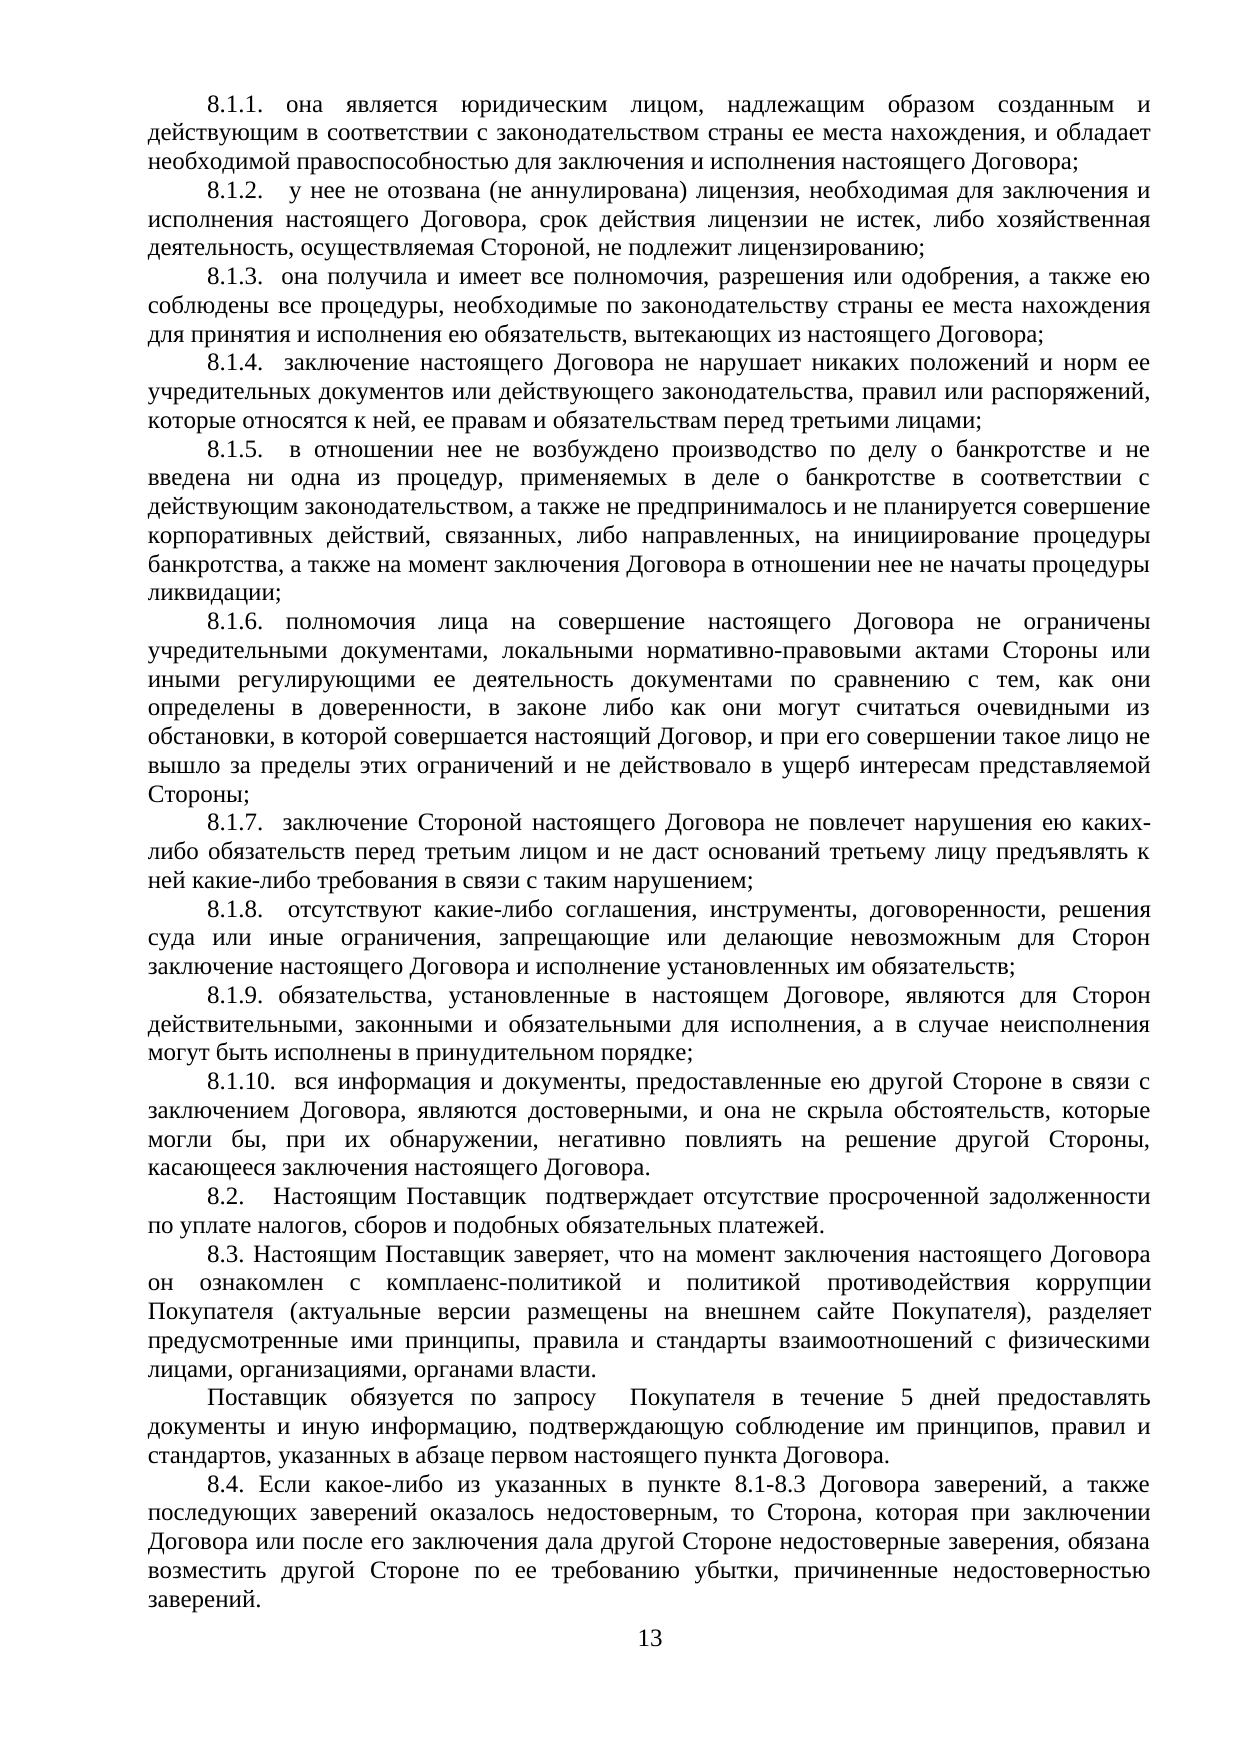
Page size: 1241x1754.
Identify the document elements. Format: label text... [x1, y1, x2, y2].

text 8.1.8. отсутствуют какие-либо соглашения, инструменты, договоренности, решения суда или иные ограничения, запрещающие или делающие невозможным для Сторон заключение настоящего Договора и исполнение установленных им обязательств; [148, 894, 1152, 980]
text 8.2. Настоящим Поставщик подтверждает отсутствие просроченной задолженности по уплате налогов, сборов и подобных обязательных платежей. [148, 1181, 1152, 1239]
text Поставщик обязуется по запросу Покупателя в течение 5 дней предоставлять документы и иную информацию, подтверждающую соблюдение им принципов, правил и стандартов, указанных в абзаце первом настоящего пункта Договора. [148, 1382, 1152, 1469]
text 8.1.9. обязательства, установленные в настоящем Договоре, являются для Сторон действительными, законными и обязательными для исполнения, а в случае неисполнения могут быть исполнены в принудительном порядке; [148, 980, 1152, 1066]
text 8.1.5. в отношении нее не возбуждено производство по делу о банкротстве и не введена ни одна из процедур, применяемых в деле о банкротстве в соответствии с действующим законодательством, а также не предпринималось и не планируется совершение корпоративных действий, связанных, либо направленных, на инициирование процедуры банкротства, а также на момент заключения Договора в отношении нее не начаты процедуры ликвидации; [148, 434, 1152, 606]
text 8.3. Настоящим Поставщик заверяет, что на момент заключения настоящего Договора он ознакомлен с комплаенс-политикой и политикой противодействия коррупции Покупателя (актуальные версии размещены на внешнем сайте Покупателя), разделяет предусмотренные ими принципы, правила и стандарты взаимоотношений с физическими лицами, организациями, органами власти. [148, 1239, 1152, 1382]
text 8.1.6. полномочия лица на совершение настоящего Договора не ограничены учредительными документами, локальными нормативно-правовыми актами Стороны или иными регулирующими ее деятельность документами по сравнению с тем, как они определены в доверенности, в законе либо как они могут считаться очевидными из обстановки, в которой совершается настоящий Договор, и при его совершении такое лицо не вышло за пределы этих ограничений и не действовало в ущерб интересам представляемой Стороны; [148, 606, 1152, 807]
text 8.1.3. она получила и имеет все полномочия, разрешения или одобрения, а также ею соблюдены все процедуры, необходимые по законодательству страны ее места нахождения для принятия и исполнения ею обязательств, вытекающих из настоящего Договора; [148, 261, 1152, 347]
text 8.1.1. она является юридическим лицом, надлежащим образом созданным и действующим в соответствии с законодательством страны ее места нахождения, и обладает необходимой правоспособностью для заключения и исполнения настоящего Договора; [148, 89, 1152, 175]
text 8.4. Если какое-либо из указанных в пункте 8.1-8.3 Договора заверений, а также последующих заверений оказалось недостоверным, то Сторона, которая при заключении Договора или после его заключения дала другой Стороне недостоверные заверения, обязана возместить другой Стороне по ее требованию убытки, причиненные недостоверностью заверений. [148, 1469, 1152, 1612]
text 8.1.10. вся информация и документы, предоставленные ею другой Стороне в связи с заключением Договора, являются достоверными, и она не скрыла обстоятельств, которые могли бы, при их обнаружении, негативно повлиять на решение другой Стороны, касающееся заключения настоящего Договора. [148, 1066, 1152, 1181]
text 8.1.7. заключение Стороной настоящего Договора не повлечет нарушения ею каких-либо обязательств перед третьим лицом и не даст оснований третьему лицу предъявлять к ней какие-либо требования в связи с таким нарушением; [148, 807, 1152, 894]
text 8.1.2. у нее не отозвана (не аннулирована) лицензия, необходимая для заключения и исполнения настоящего Договора, срок действия лицензии не истек, либо хозяйственная деятельность, осуществляемая Стороной, не подлежит лицензированию; [148, 175, 1152, 261]
text 8.1.4. заключение настоящего Договора не нарушает никаких положений и норм ее учредительных документов или действующего законодательства, правил или распоряжений, которые относятся к ней, ее правам и обязательствам перед третьими лицами; [148, 347, 1152, 434]
